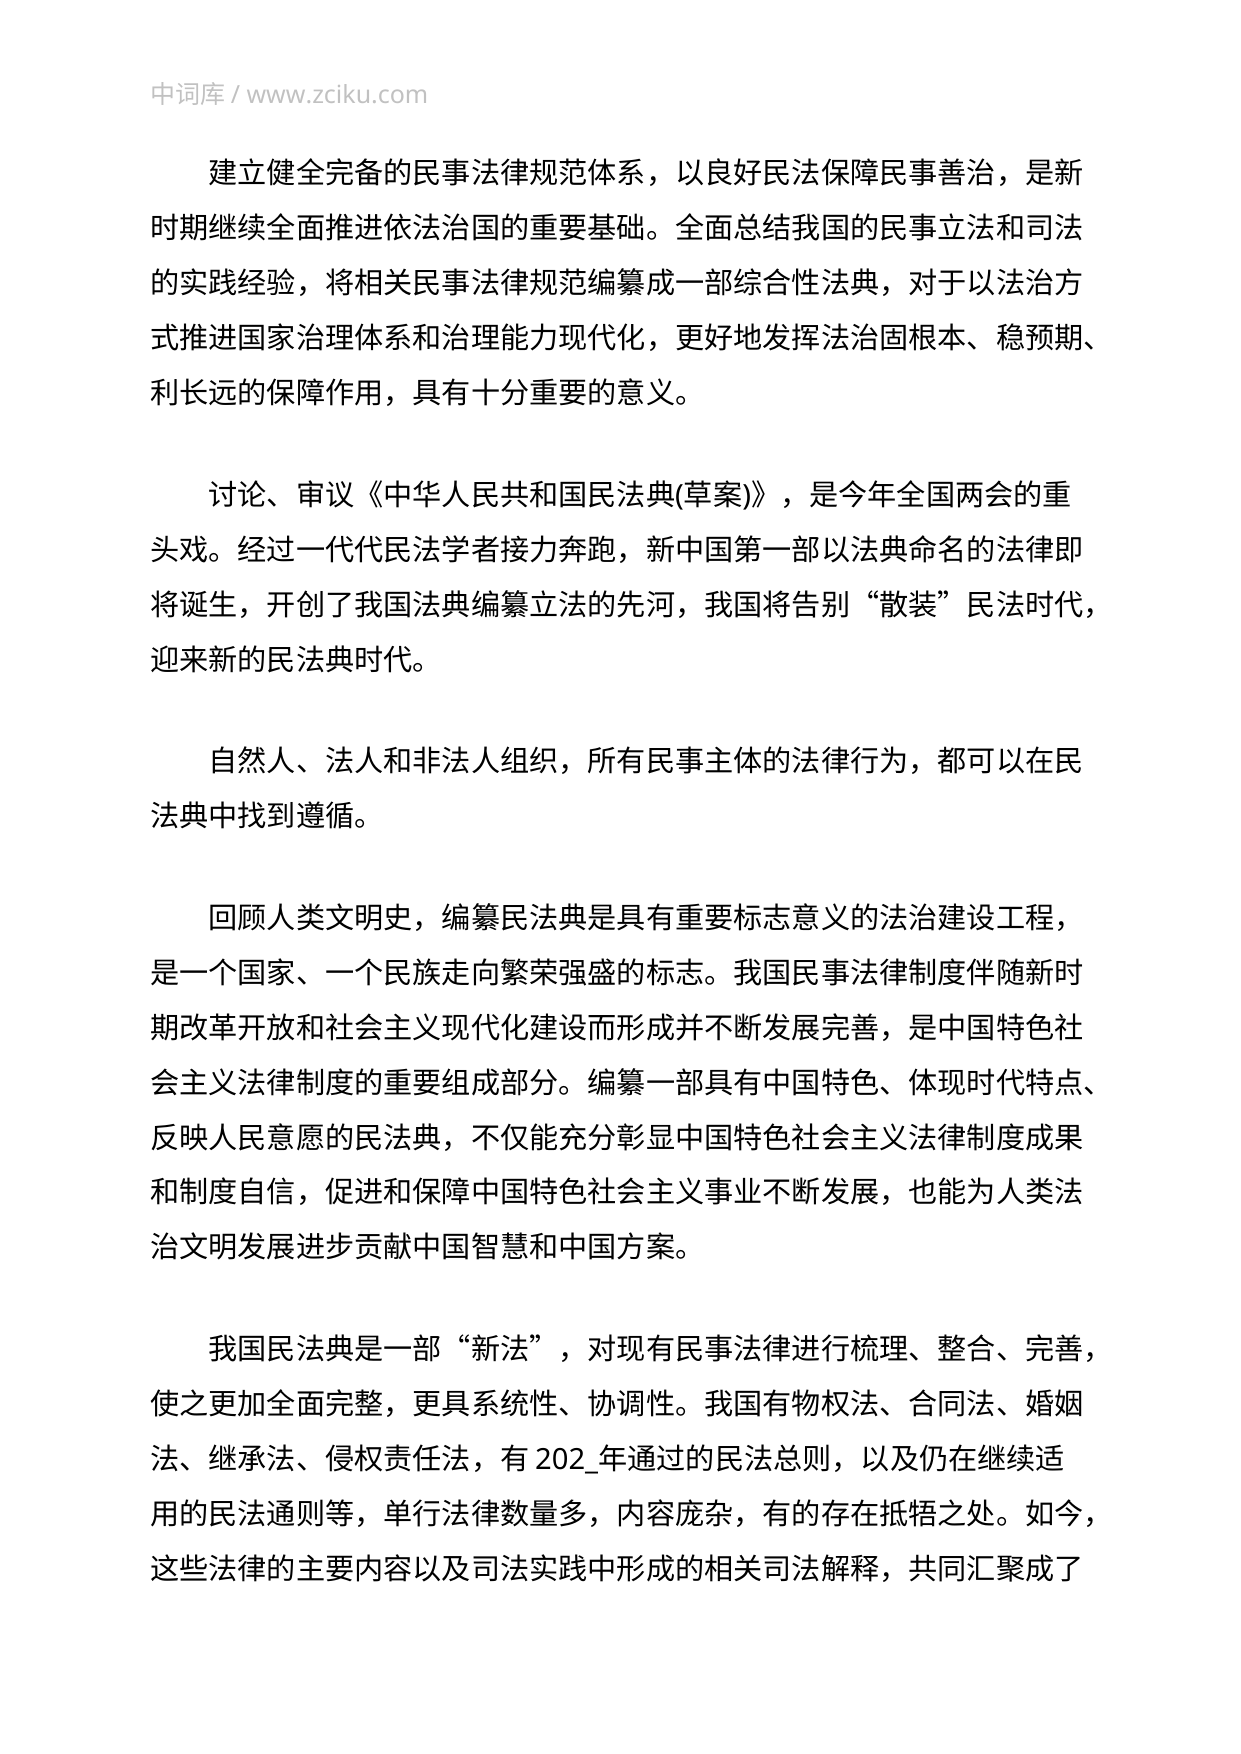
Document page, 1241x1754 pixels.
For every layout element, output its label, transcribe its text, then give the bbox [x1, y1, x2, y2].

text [150, 1326, 1090, 1588]
text 自然人、法人和非法人组织，所有民事主体的法律行为，都可以在民法典中找到遵循。 [150, 738, 1090, 835]
text 建立健全完备的民事法律规范体系，以良好民法保障民事善治，是新时期继续全面推进依法治国的重要基础。全面总结我国的民事立法和司法的实践经验，将相关民事法律规范编纂成一部综合性法典，对于以法治方式推进国家治理体系和治理能力现代化，更好地发挥法治固根本、稳预期、利长远的保障作用，具有十分重要的意义。 [150, 150, 1090, 412]
text 回顾人类文明史，编纂民法典是具有重要标志意义的法治建设工程，是一个国家、一个民族走向繁荣强盛的标志。我国民事法律制度伴随新时期改革开放和社会主义现代化建设而形成并不断发展完善，是中国特色社会主义法律制度的重要组成部分。编纂一部具有中国特色、体现时代特点、反映人民意愿的民法典，不仅能充分彰显中国特色社会主义法律制度成果和制度自信，促进和保障中国特色社会主义事业不断发展，也能为人类法治文明发展进步贡献中国智慧和中国方案。 [150, 894, 1090, 1266]
text 讨论、审议《中华人民共和国民法典(草案)》，是今年全国两会的重头戏。经过一代代民法学者接力奔跑，新中国第一部以法典命名的法律即将诞生，开创了我国法典编纂立法的先河，我国将告别“散装”民法时代，迎来新的民法典时代。 [150, 471, 1090, 678]
